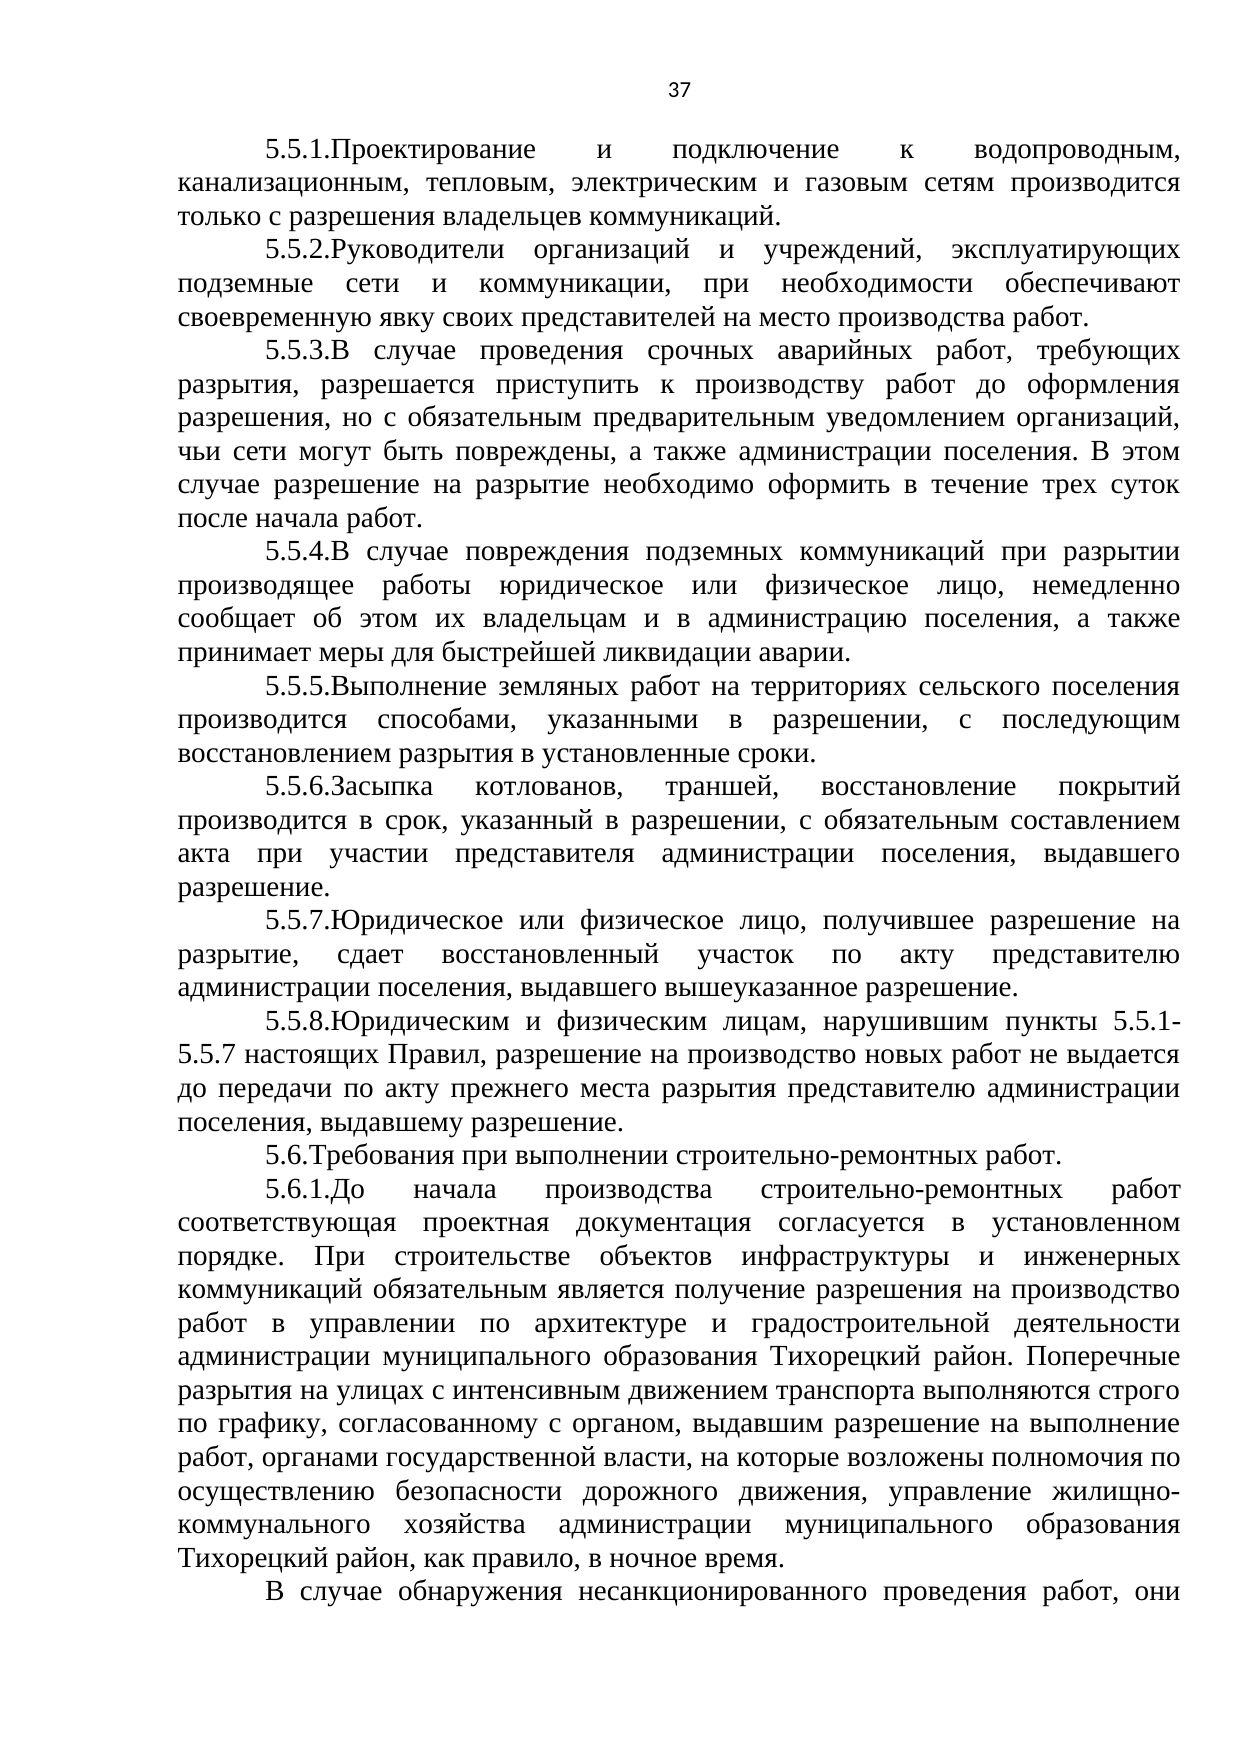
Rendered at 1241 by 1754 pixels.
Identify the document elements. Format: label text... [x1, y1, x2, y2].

text 5.5.5.Выполнение земляных работ на территориях сельского поселения производится способами, указанными в разрешении, с последующим восстановлением разрытия в установленные сроки. [177, 668, 1181, 768]
text 5.5.1.Проектирование и подключение к водопроводным, канализационным, тепловым, электрическим и газовым сетям производится только с разрешения владельцев коммуникаций. [177, 131, 1181, 232]
text 5.5.7.Юридическое или физическое лицо, получившее разрешение на разрытие, сдает восстановленный участок по акту представителю администрации поселения, выдавшего вышеуказанное разрешение. [177, 902, 1181, 1003]
text 5.5.6.Засыпка котлованов, траншей, восстановление покрытий производится в срок, указанный в разрешении, с обязательным составлением акта при участии представителя администрации поселения, выдавшего разрешение. [177, 768, 1181, 902]
text 5.6.1.До начала производства строительно-ремонтных работ соответствующая проектная документация согласуется в установленном порядке. При строительстве объектов инфраструктуры и инженерных коммуникаций обязательным является получение разрешения на производство работ в управлении по архитектуре и градостроительной деятельности администрации муниципального образования Тихорецкий район. Поперечные разрытия на улицах с интенсивным движением транспорта выполняются строго по графику, согласованному с органом, выдавшим разрешение на выполнение работ, органами государственной власти, на которые возложены полномочия по осуществлению безопасности дорожного движения, управление жилищно-коммунального хозяйства администрации муниципального образования Тихорецкий район, как правило, в ночное время. [177, 1171, 1181, 1573]
text 5.5.2.Руководители организаций и учреждений, эксплуатирующих подземные сети и коммуникации, при необходимости обеспечивают своевременную явку своих представителей на место производства работ. [177, 232, 1181, 332]
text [177, 1573, 1181, 1607]
text 5.5.8.Юридическим и физическим лицам, нарушившим пункты 5.5.1-5.5.7 настоящих Правил, разрешение на производство новых работ не выдается до передачи по акту прежнего места разрытия представителю администрации поселения, выдавшему разрешение. [177, 1003, 1181, 1137]
text 5.5.4.В случае повреждения подземных коммуникаций при разрытии производящее работы юридическое или физическое лицо, немедленно сообщает об этом их владельцам и в администрацию поселения, а также принимает меры для быстрейшей ликвидации аварии. [177, 533, 1181, 668]
text 5.6.Требования при выполнении строительно-ремонтных работ. [177, 1137, 1181, 1171]
text 5.5.3.В случае проведения срочных аварийных работ, требующих разрытия, разрешается приступить к производству работ до оформления разрешения, но с обязательным предварительным уведомлением организаций, чьи сети могут быть повреждены, а также администрации поселения. В этом случае разрешение на разрытие необходимо оформить в течение трех суток после начала работ. [177, 332, 1181, 533]
